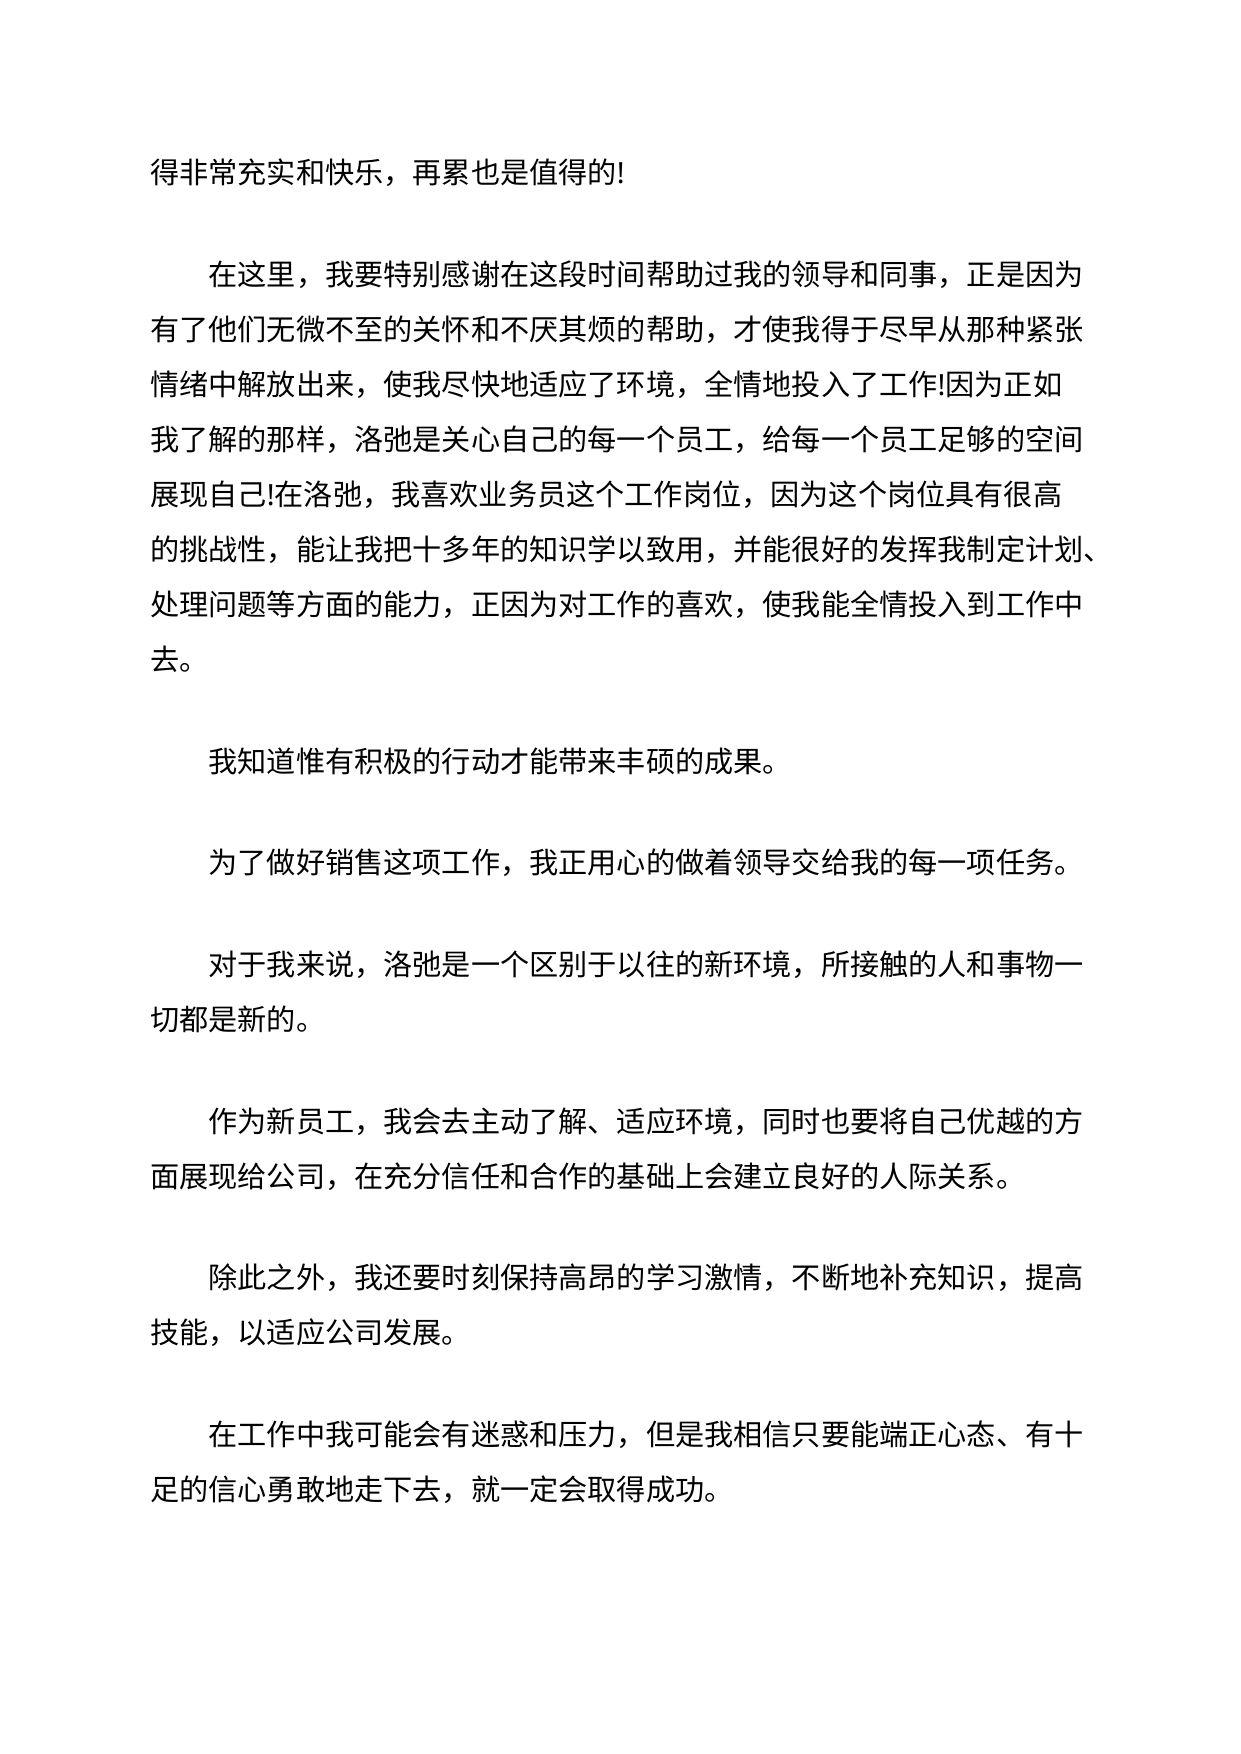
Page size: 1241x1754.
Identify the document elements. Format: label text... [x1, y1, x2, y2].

text 除此之外，我还要时刻保持高昂的学习激情，不断地补充知识，提高技能，以适应公司发展。 [150, 1255, 1090, 1352]
text 作为新员工，我会去主动了解、适应环境，同时也要将自己优越的方面展现给公司，在充分信任和合作的基础上会建立良好的人际关系。 [150, 1098, 1090, 1196]
text 在工作中我可能会有迷惑和压力，但是我相信只要能端正心态、有十足的信心勇敢地走下去，就一定会取得成功。 [150, 1412, 1090, 1509]
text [150, 150, 1090, 192]
text 在这里，我要特别感谢在这段时间帮助过我的领导和同事，正是因为有了他们无微不至的关怀和不厌其烦的帮助，才使我得于尽早从那种紧张情绪中解放出来，使我尽快地适应了环境，全情地投入了工作!因为正如我了解的那样，洛弛是关心自己的每一个员工，给每一个员工足够的空间展现自己!在洛弛，我喜欢业务员这个工作岗位，因为这个岗位具有很高的挑战性，能让我把十多年的知识学以致用，并能很好的发挥我制定计划、处理问题等方面的能力，正因为对工作的喜欢，使我能全情投入到工作中去。 [150, 252, 1090, 679]
text 为了做好销售这项工作，我正用心的做着领导交给我的每一项任务。 [150, 840, 1090, 882]
text 对于我来说，洛弛是一个区别于以往的新环境，所接触的人和事物一切都是新的。 [150, 942, 1090, 1039]
text 我知道惟有积极的行动才能带来丰硕的成果。 [150, 738, 1090, 781]
